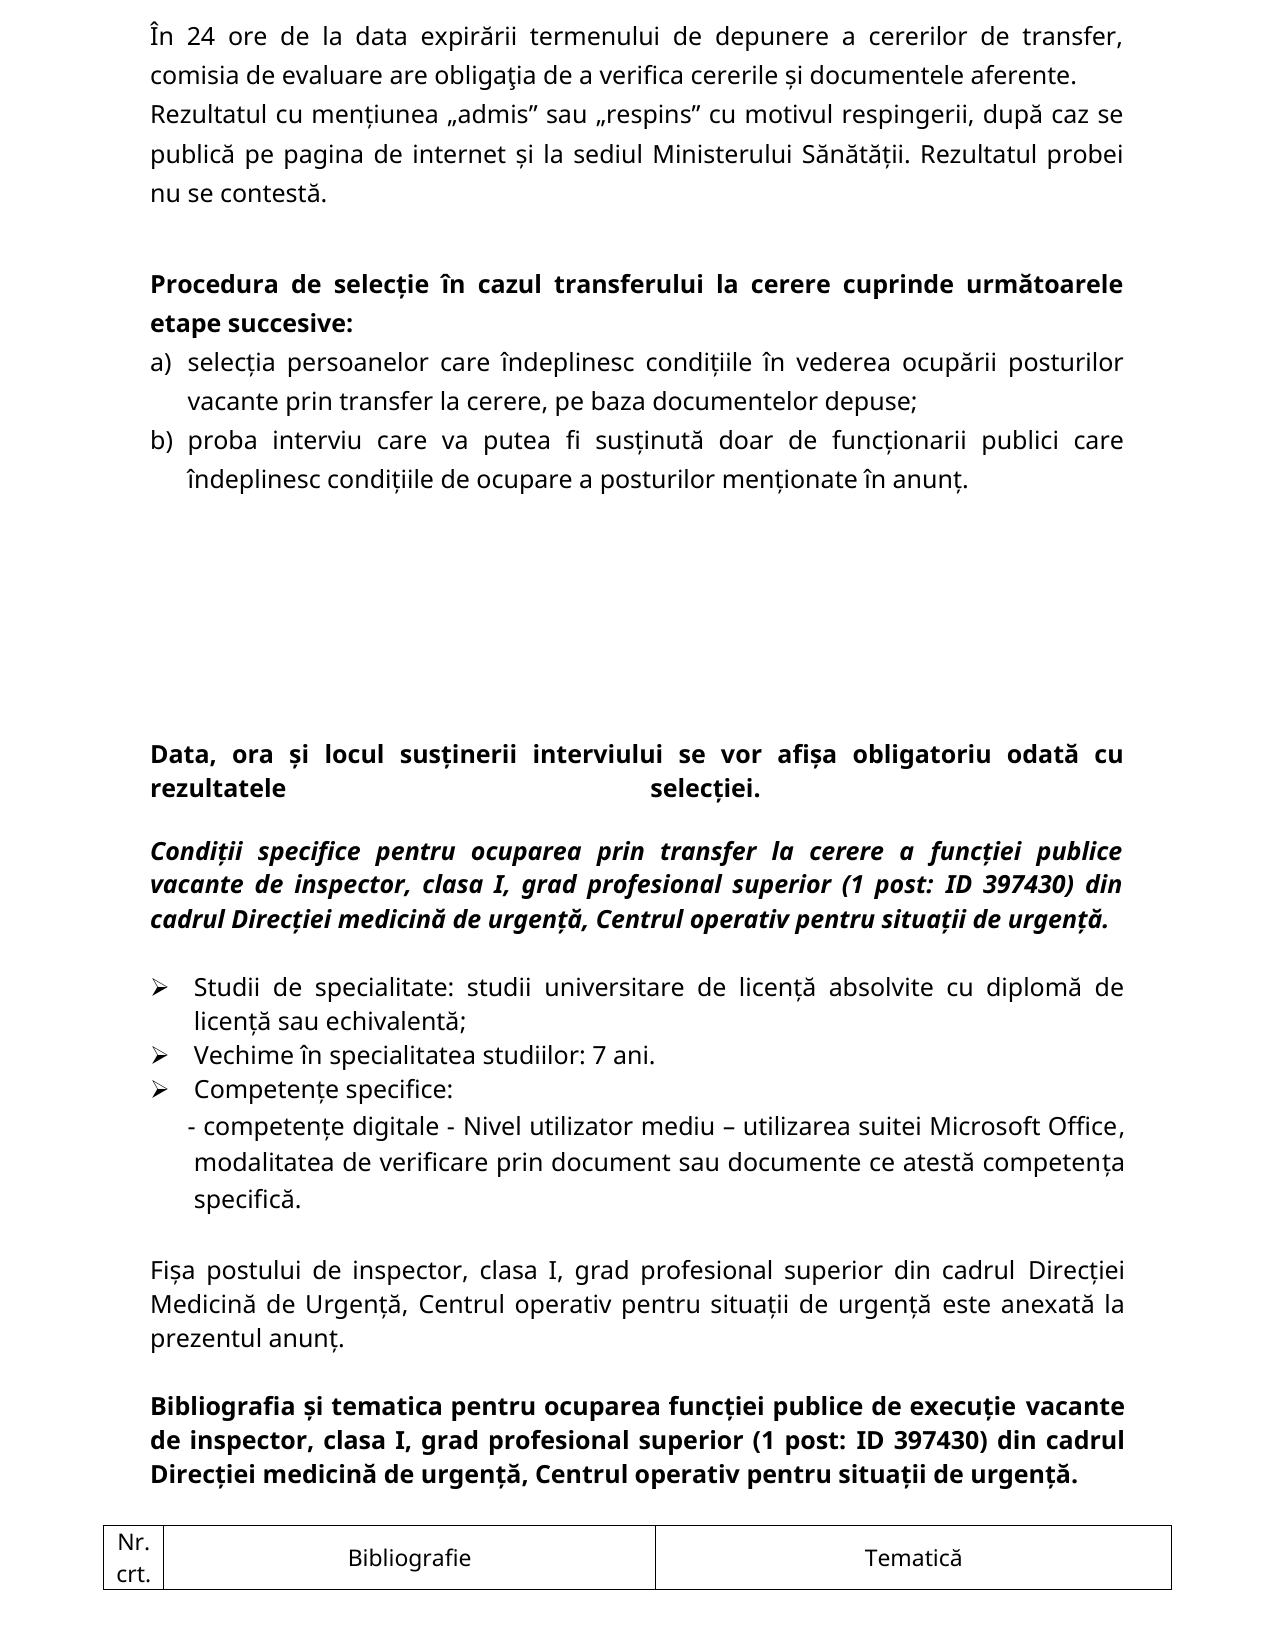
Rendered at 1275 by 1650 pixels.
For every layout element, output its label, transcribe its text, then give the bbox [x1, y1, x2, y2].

text Bibliografia și tematica pentru ocuparea funcției publice de execuție vacante de inspector, clasa I, grad profesional superior (1 post: ID 397430) din cadrul Direcției medicină de urgență, Centrul operativ pentru situații de urgență. [150, 1389, 1125, 1491]
text - competențe digitale - Nivel utilizator mediu – utilizarea suitei Microsoft Office, modalitatea de verificare prin document sau documente ce atestă competenţa specifică. [187, 1108, 1125, 1216]
text Data, ora și locul susținerii interviului se vor afișa obligatoriu odată cu rezultatele selecției. [150, 736, 1125, 833]
table_header Nr. crt. [104, 1526, 163, 1589]
list Competențe specifice: [150, 1072, 1125, 1106]
text Fișa postului de inspector, clasa I, grad profesional superior din cadrul Direcției Medicină de Urgență, Centrul operativ pentru situații de urgență este anexată la prezentul anunț. [150, 1253, 1125, 1355]
list selecția persoanelor care îndeplinesc condițiile în vederea ocupării posturilor vacante prin transfer la cerere, pe baza documentelor depuse; [150, 344, 1125, 418]
list Vechime în specialitatea studiilor: 7 ani. [150, 1037, 1125, 1072]
text Rezultatul cu mențiunea „admis” sau „respins” cu motivul respingerii, după caz se publică pe pagina de internet și la sediul Ministerului Sănătății. Rezultatul probei nu se contestă. [150, 97, 1125, 209]
table_header Bibliografie [164, 1526, 655, 1589]
list Studii de specialitate: studii universitare de licență absolvite cu diplomă de licență sau echivalentă; [150, 969, 1125, 1037]
table_header Tematică [656, 1526, 1171, 1589]
list proba interviu care va putea fi susținută doar de funcționarii publici care îndeplinesc condițiile de ocupare a posturilor menționate în anunț. [150, 423, 1125, 496]
text Condiţii specifice pentru ocuparea prin transfer la cerere a funcţiei publice vacante de inspector, clasa I, grad profesional superior (1 post: ID 397430) din cadrul Direcției medicină de urgență, Centrul operativ pentru situații de urgență. [150, 833, 1125, 935]
text În 24 ore de la data expirării termenului de depunere a cererilor de transfer, comisia de evaluare are obligaţia de a verifica cererile și documentele aferente. [150, 19, 1125, 92]
text Procedura de selecție în cazul transferului la cerere cuprinde următoarele etape succesive: [150, 266, 1125, 339]
